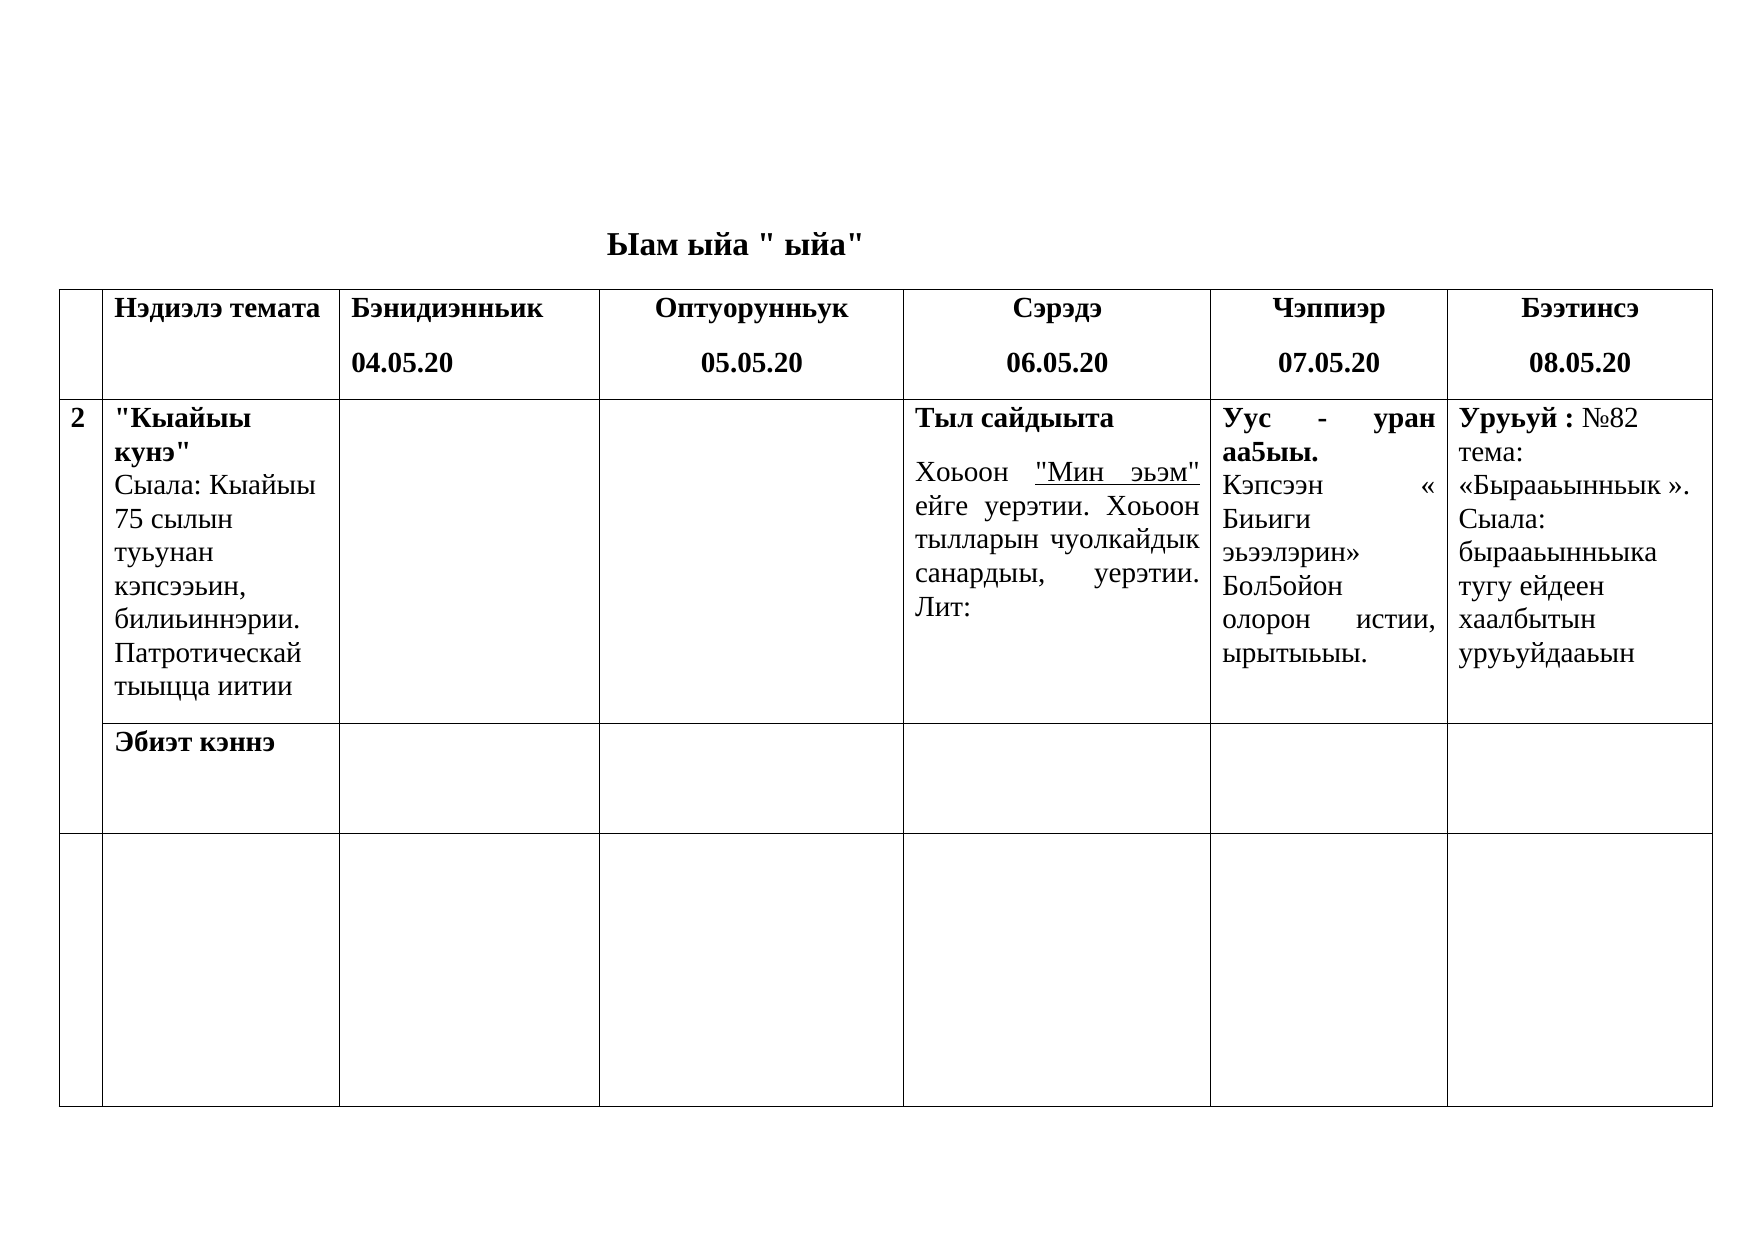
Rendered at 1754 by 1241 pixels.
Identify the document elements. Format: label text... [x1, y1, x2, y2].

table_cell [340, 724, 599, 833]
table_cell [904, 724, 1210, 833]
table_cell [340, 834, 599, 1106]
table_cell [1448, 834, 1712, 1106]
table_header Бэнидиэнньик 04.05.20 [340, 290, 599, 399]
table_header Бээтинсэ 08.05.20 [1448, 290, 1712, 399]
table_header Нэдиэлэ темата [103, 290, 339, 399]
table_cell [340, 400, 599, 723]
table_cell Эбиэт кэннэ [103, 724, 339, 833]
table_cell [1211, 724, 1447, 833]
table_header Оптуорунньук 05.05.20 [600, 290, 903, 399]
table_header Чэппиэр 07.05.20 [1211, 290, 1447, 399]
table_cell [60, 834, 102, 1106]
text Ыам ыйа " ыйа" [118, 224, 1636, 263]
table_cell Уус - уран аа5ыы. Кэпсээн « Биьиги эьээлэрин» Бол5ойон олорон истии, ырытыьыы. [1211, 400, 1447, 723]
table_header Сэрэдэ 06.05.20 [904, 290, 1210, 399]
table_cell [1211, 834, 1447, 1106]
table_cell [103, 834, 339, 1106]
table_cell Уруьуй : №82 тема: «Бырааьынньык ». Сыала: бырааьынньыка тугу ейдеен хаалбытын уруьуйдааьын [1448, 400, 1712, 723]
table_header [60, 290, 102, 399]
table_cell [1448, 724, 1712, 833]
table_cell 2 [60, 400, 102, 833]
table_cell "Кыайыы кунэ" Сыала: Кыайыы 75 сылын туьунан кэпсээьин, билиьиннэрии. Патротическай тыыцца иитии [103, 400, 339, 723]
table_cell [904, 834, 1210, 1106]
table_cell [600, 834, 903, 1106]
table_cell Тыл сайдыыта Хоьоон "Мин эьэм" ейге уерэтии. Хоьоон тылларын чуолкайдык санардыы, уерэтии. Лит: [904, 400, 1210, 723]
table_cell [600, 400, 903, 723]
table_cell [600, 724, 903, 833]
